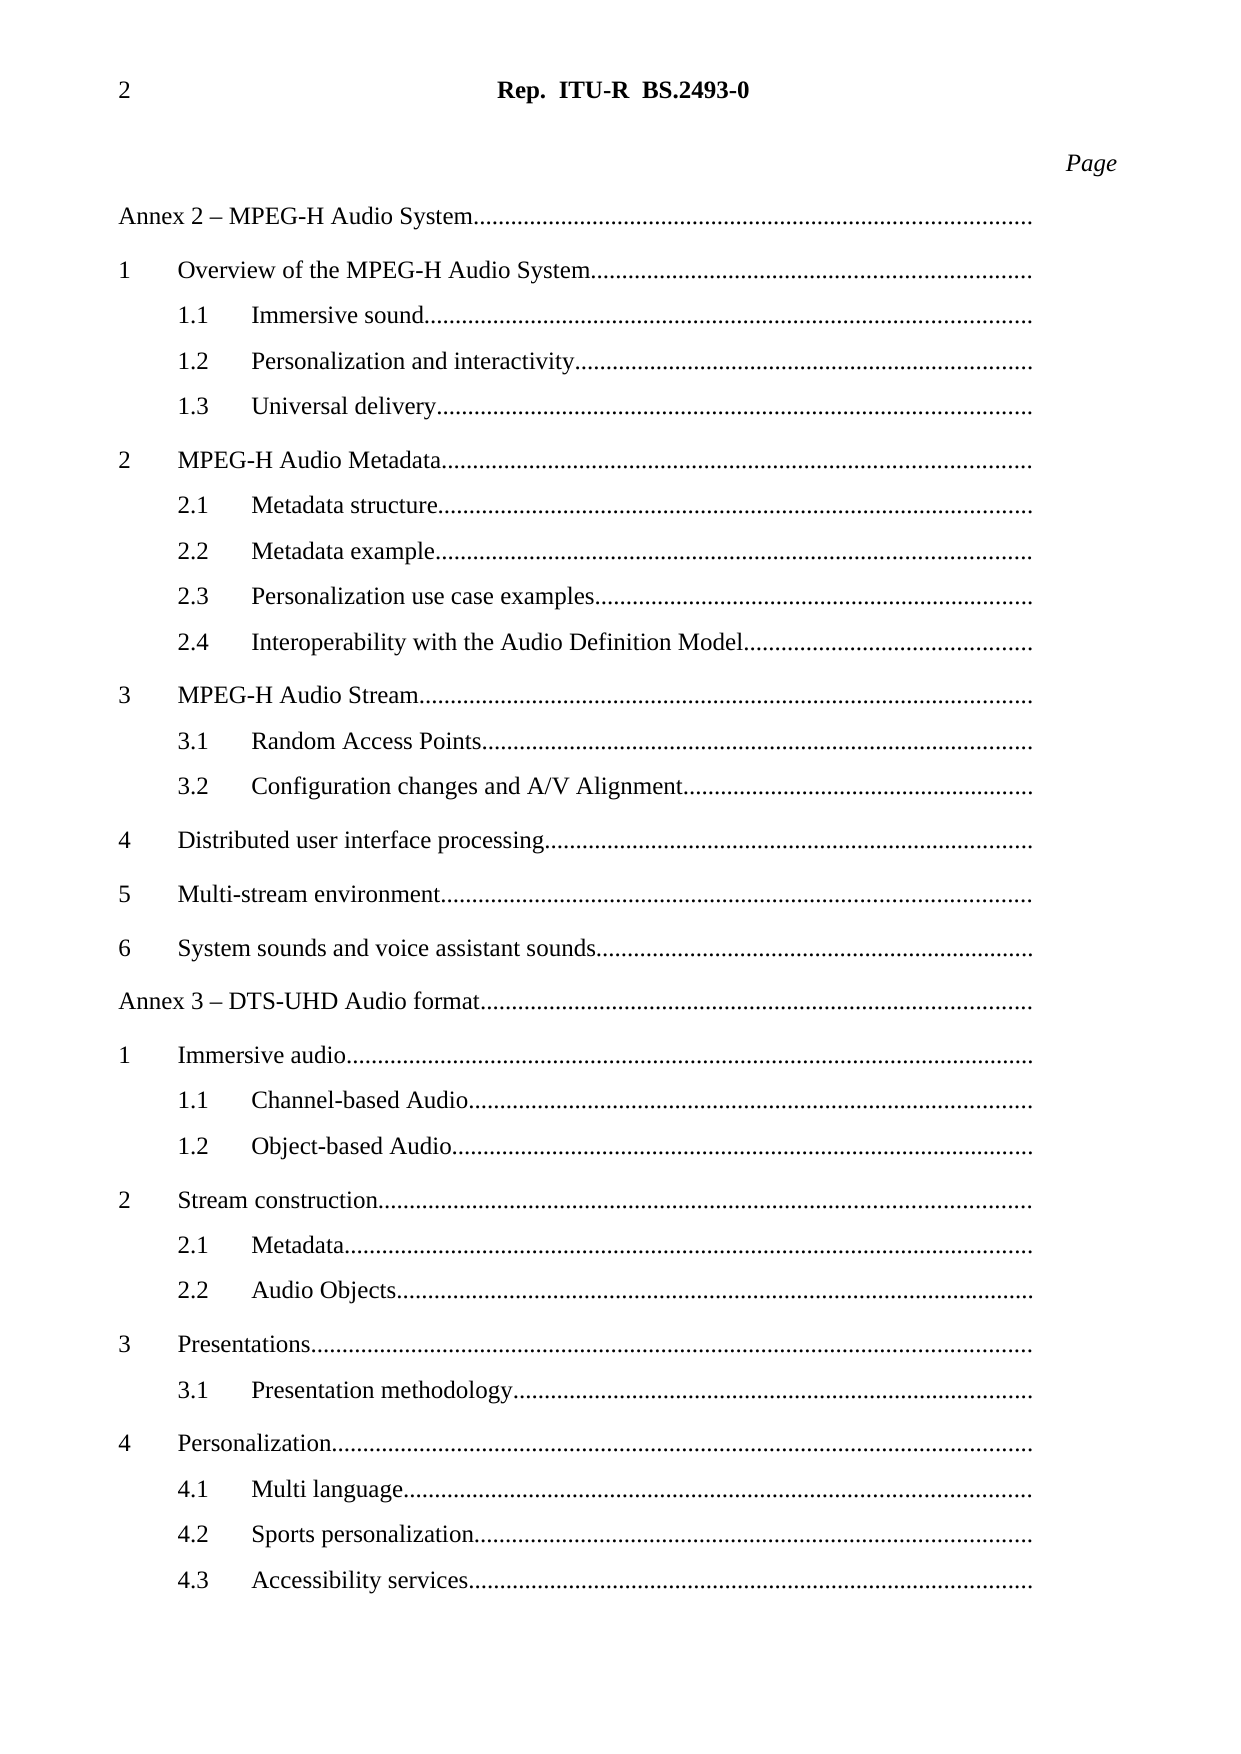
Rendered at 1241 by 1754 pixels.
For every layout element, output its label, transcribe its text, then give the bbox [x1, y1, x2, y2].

text 2.3 Personalization use case examples 25 [177, 581, 1019, 610]
text 2 Stream construction 36 [118, 1185, 1019, 1213]
text 4.2 Sports personalization 41 [177, 1519, 1019, 1548]
text 2.4 Interoperability with the Audio Definition Model 29 [177, 627, 1019, 656]
text 1.3 Universal delivery 23 [177, 391, 1019, 420]
text 3 Presentations 38 [118, 1329, 1019, 1358]
text 4.1 Multi language 41 [177, 1474, 1019, 1503]
text 1.1 Channel-based Audio 36 [177, 1086, 1019, 1114]
text 3.1 Presentation methodology 38 [177, 1375, 1019, 1403]
text 4 Distributed user interface processing 31 [118, 825, 1019, 854]
text 2.2 Metadata example 25 [177, 536, 1019, 565]
text 4 Personalization 40 [118, 1428, 1019, 1457]
text 4.3 Accessibility services 42 [177, 1565, 1019, 1593]
text 1.2 Object-based Audio 36 [177, 1131, 1019, 1160]
text Page [118, 148, 1122, 176]
text 1 Immersive audio 35 [118, 1040, 1019, 1069]
text 3.2 Configuration changes and A/V Alignment 30 [177, 771, 1019, 800]
text Annex 3 – DTS-UHD Audio format 35 [118, 986, 1019, 1015]
text 2 MPEG-H Audio Metadata 24 [118, 445, 1019, 474]
text 3 MPEG-H Audio Stream 29 [118, 681, 1019, 709]
text 3.1 Random Access Points 29 [177, 726, 1019, 755]
text 6 System sounds and voice assistant sounds 33 [118, 933, 1019, 961]
text 1.1 Immersive sound 21 [177, 301, 1019, 329]
text 5 Multi-stream environment 32 [118, 879, 1019, 908]
text 2.1 Metadata structure 24 [177, 491, 1019, 519]
text 1.2 Personalization and interactivity 22 [177, 346, 1019, 375]
text 2.1 Metadata 37 [177, 1230, 1019, 1259]
text 1 Overview of the MPEG-H Audio System 20 [118, 255, 1019, 284]
text 2.2 Audio Objects 37 [177, 1276, 1019, 1304]
text Annex 2 – MPEG-H Audio System 20 [118, 201, 1019, 230]
